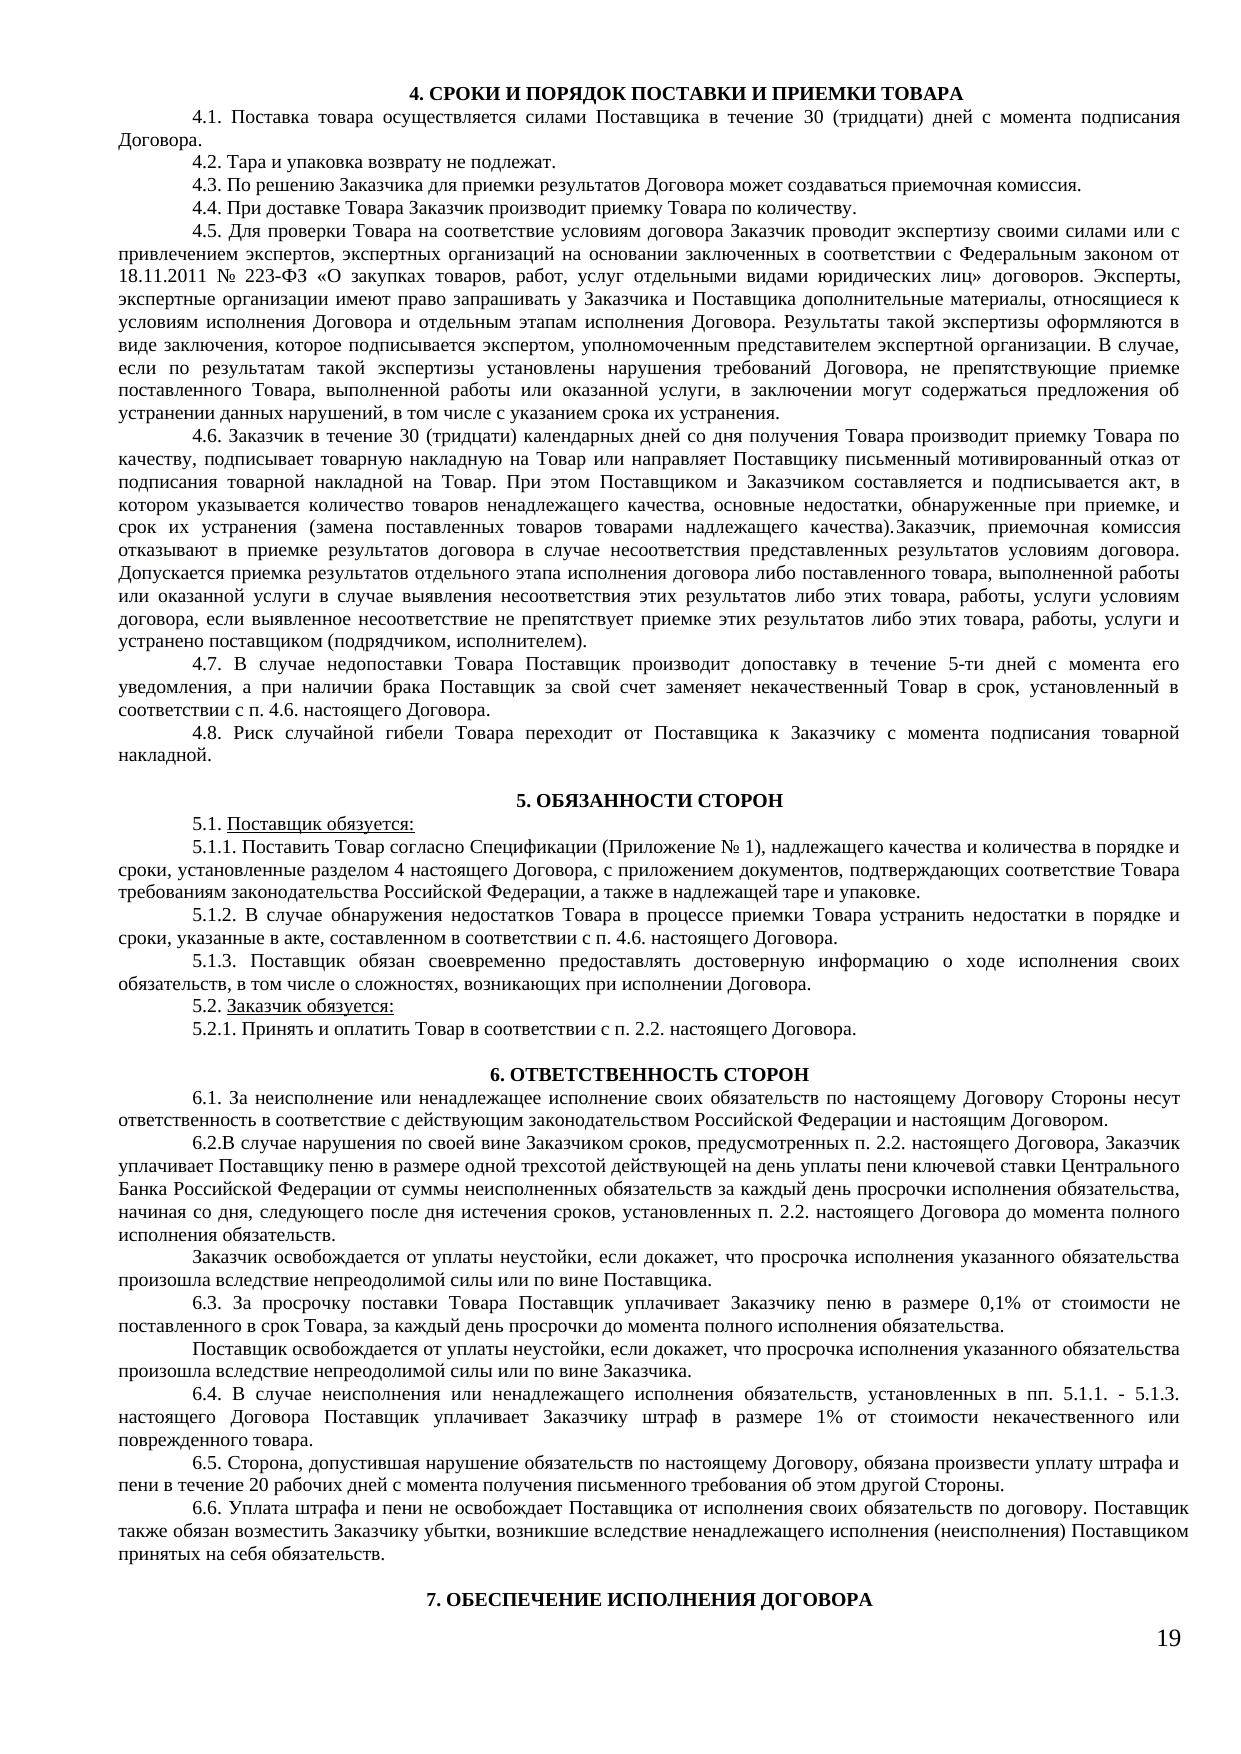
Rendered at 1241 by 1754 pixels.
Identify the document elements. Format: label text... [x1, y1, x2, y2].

text 6.3. За просрочку поставки Товара Поставщик уплачивает Заказчику пеню в размере 0,1% от стоимости не поставленного в срок Товара, за каждый день просрочки до момента полного исполнения обязательства. [118, 1291, 1181, 1337]
text 4. СРОКИ И ПОРЯДОК ПОСТАВКИ И ПРИЕМКИ ТОВАРА [118, 82, 1181, 105]
text 6.5. Сторона, допустившая нарушение обязательств по настоящему Договору, обязана произвести уплату штрафа и пени в течение 20 рабочих дней с момента получения письменного требования об этом другой Стороны. [118, 1451, 1181, 1496]
text 6. ОТВЕТСТВЕННОСТЬ СТОРОН [118, 1063, 1181, 1086]
text 5.2. Заказчик обязуется: [118, 994, 1181, 1017]
text 5.2.1. Принять и оплатить Товар в соответствии с п. 2.2. настоящего Договора. [118, 1017, 1181, 1040]
text 6.1. За неисполнение или ненадлежащее исполнение своих обязательств по настоящему Договору Стороны несут ответственность в соответствие с действующим законодательством Российской Федерации и настоящим Договором. [118, 1086, 1181, 1131]
text 4.8. Риск случайной гибели Товара переходит от Поставщика к Заказчику с момента подписания товарной накладной. [118, 721, 1181, 766]
text 5. ОБЯЗАННОСТИ СТОРОН [118, 789, 1181, 812]
text 6.6. Уплата штрафа и пени не освобождает Поставщика от исполнения своих обязательств по договору. Поставщик также обязан возместить Заказчику убытки, возникшие вследствие ненадлежащего исполнения (неисполнения) Поставщиком принятых на себя обязательств. [118, 1496, 1191, 1565]
text 4.1. Поставка товара осуществляется силами Поставщика в течение 30 (тридцати) дней с момента подписания Договора. [118, 105, 1181, 150]
text 5.1.2. В случае обнаружения недостатков Товара в процессе приемки Товара устранить недостатки в порядке и сроки, указанные в акте, составленном в соответствии с п. 4.6. настоящего Договора. [118, 903, 1181, 949]
text 6.4. В случае неисполнения или ненадлежащего исполнения обязательств, установленных в пп. 5.1.1. - 5.1.3. настоящего Договора Поставщик уплачивает Заказчику штраф в размере 1% от стоимости некачественного или поврежденного товара. [118, 1382, 1181, 1451]
text 5.1.1. Поставить Товар согласно Спецификации (Приложение № 1), надлежащего качества и количества в порядке и сроки, установленные разделом 4 настоящего Договора, с приложением документов, подтверждающих соответствие Товара требованиям законодательства Российской Федерации, а также в надлежащей таре и упаковке. [118, 835, 1181, 903]
text 4.7. В случае недопоставки Товара Поставщик производит допоставку в течение 5-ти дней с момента его уведомления, а при наличии брака Поставщик за свой счет заменяет некачественный Товар в срок, установленный в соответствии с п. 4.6. настоящего Договора. [118, 652, 1181, 721]
text 6.2.В случае нарушения по своей вине Заказчиком сроков, предусмотренных п. 2.2. настоящего Договора, Заказчик уплачивает Поставщику пеню в размере одной трехсотой действующей на день уплаты пени ключевой ставки Центрального Банка Российской Федерации от суммы неисполненных обязательств за каждый день просрочки исполнения обязательства, начиная со дня, следующего после дня истечения сроков, установленных п. 2.2. настоящего Договора до момента полного исполнения обязательств. [118, 1131, 1181, 1245]
text Заказчик освобождается от уплаты неустойки, если докажет, что просрочка исполнения указанного обязательства произошла вследствие непреодолимой силы или по вине Поставщика. [118, 1245, 1181, 1291]
text 5.1.3. Поставщик обязан своевременно предоставлять достоверную информацию о ходе исполнения своих обязательств, в том числе о сложностях, возникающих при исполнении Договора. [118, 949, 1181, 994]
text 4.6. Заказчик в течение 30 (тридцати) календарных дней со дня получения Товара производит приемку Товара по качеству, подписывает товарную накладную на Товар или направляет Поставщику письменный мотивированный отказ от подписания товарной накладной на Товар. При этом Поставщиком и Заказчиком составляется и подписывается акт, в котором указывается количество товаров ненадлежащего качества, основные недостатки, обнаруженные при приемке, и срок их устранения (замена поставленных товаров товарами надлежащего качества).Заказчик, приемочная комиссия отказывают в приемке результатов договора в случае несоответствия представленных результатов условиям договора. Допускается приемка результатов отдельного этапа исполнения договора либо поставленного товара, выполненной работы или оказанной услуги в случае выявления несоответствия этих результатов либо этих товара, работы, услуги условиям договора, если выявленное несоответствие не препятствует приемке этих результатов либо этих товара, работы, услуги и устранено поставщиком (подрядчиком, исполнителем). [118, 424, 1181, 652]
text 4.5. Для проверки Товара на соответствие условиям договора Заказчик проводит экспертизу своими силами или с привлечением экспертов, экспертных организаций на основании заключенных в соответствии с Федеральным законом от 18.11.2011 № 223-ФЗ «О закупках товаров, работ, услуг отдельными видами юридических лиц» договоров. Эксперты, экспертные организации имеют право запрашивать у Заказчика и Поставщика дополнительные материалы, относящиеся к условиям исполнения Договора и отдельным этапам исполнения Договора. Результаты такой экспертизы оформляются в виде заключения, которое подписывается экспертом, уполномоченным представителем экспертной организации. В случае, если по результатам такой экспертизы установлены нарушения требований Договора, не препятствующие приемке поставленного Товара, выполненной работы или оказанной услуги, в заключении могут содержаться предложения об устранении данных нарушений, в том числе с указанием срока их устранения. [118, 219, 1181, 424]
text 4.3. По решению Заказчика для приемки результатов Договора может создаваться приемочная комиссия. [118, 173, 1182, 196]
text 4.4. При доставке Товара Заказчик производит приемку Товара по количеству. [118, 196, 1182, 219]
text 4.2. Тара и упаковка возврату не подлежат. [118, 150, 1181, 173]
text 7. ОБЕСПЕЧЕНИЕ ИСПОЛНЕНИЯ ДОГОВОРА [118, 1587, 1181, 1610]
text Поставщик освобождается от уплаты неустойки, если докажет, что просрочка исполнения указанного обязательства произошла вследствие непреодолимой силы или по вине Заказчика. [118, 1337, 1181, 1382]
text 5.1. Поставщик обязуется: [118, 812, 1181, 835]
